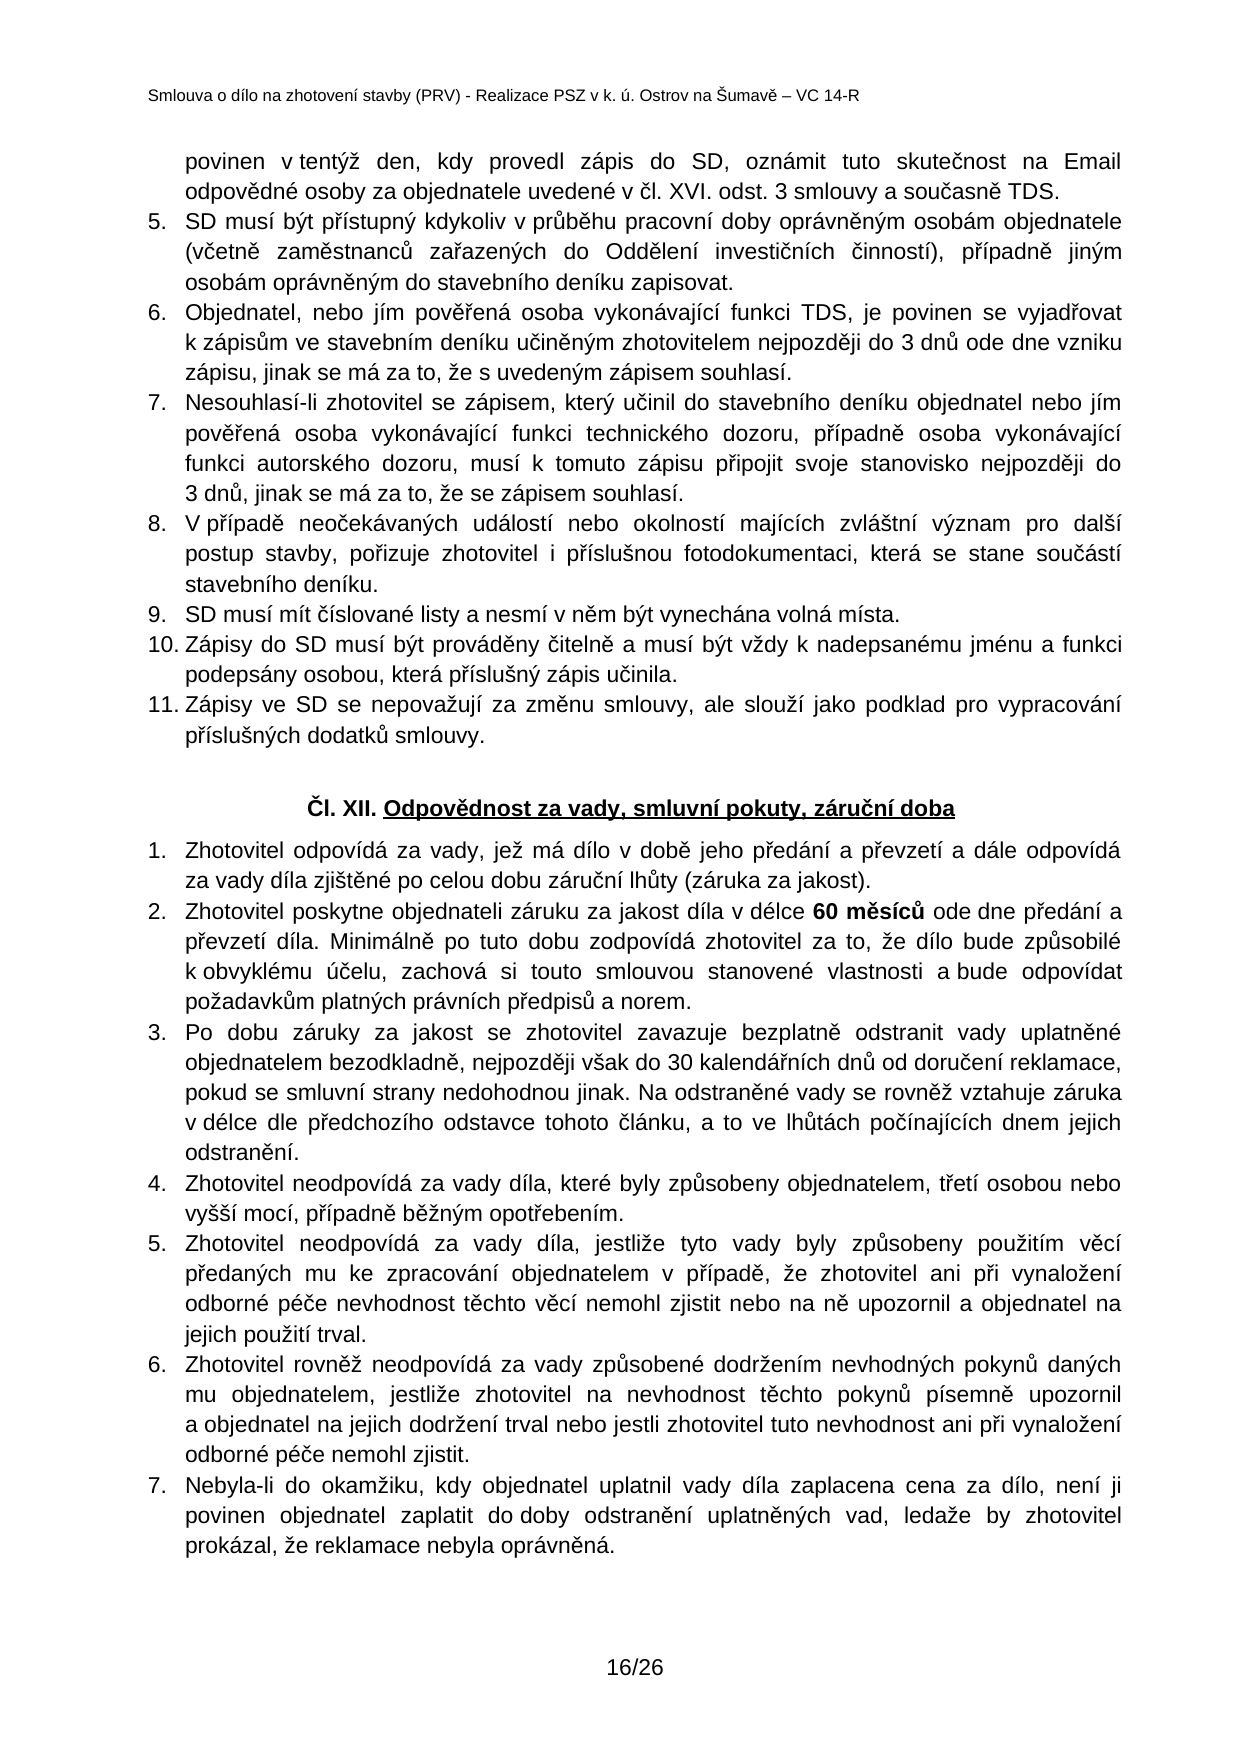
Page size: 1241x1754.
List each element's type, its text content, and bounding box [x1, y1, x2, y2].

list Zhotovitel odpovídá za vady, jež má dílo v době jeho předání a převzetí a dále odpovídá za vady díla zjištěné po celou dobu záruční lhůty (záruka za jakost). [148, 837, 1122, 894]
list Zápisy ve SD se nepovažují za změnu smlouvy, ale slouží jako podklad pro vypracování příslušných dodatků smlouvy. [148, 691, 1122, 748]
list Zhotovitel poskytne objednateli záruku za jakost díla v délce 60 měsíců ode dne předání a převzetí díla. Minimálně po tuto dobu zodpovídá zhotovitel za to, že dílo bude způsobilé k obvyklému účelu, zachová si touto smlouvou stanovené vlastnosti a bude odpovídat požadavkům platných právních předpisů a norem. [148, 898, 1122, 1014]
list SD musí být přístupný kdykoliv v průběhu pracovní doby oprávněným osobám objednatele (včetně zaměstnanců zařazených do Oddělení investičních činností), případně jiným osobám oprávněným do stavebního deníku zapisovat. [148, 208, 1122, 295]
text Odpovědnost za vady, smluvní pokuty, záruční doba [148, 794, 1122, 821]
list Zhotovitel neodpovídá za vady díla, jestliže tyto vady byly způsobeny použitím věcí předaných mu ke zpracování objednatelem v případě, že zhotovitel ani při vynaložení odborné péče nevhodnost těchto věcí nemohl zjistit nebo na ně upozornil a objednatel na jejich použití trval. [148, 1230, 1122, 1347]
list Zápisy do SD musí být prováděny čitelně a musí být vždy k nadepsanému jménu a funkci podepsány osobou, která příslušný zápis učinila. [148, 631, 1122, 687]
list Nesouhlasí-li zhotovitel se zápisem, který učinil do stavebního deníku objednatel nebo jím pověřená osoba vykonávající funkci technického dozoru, případně osoba vykonávající funkci autorského dozoru, musí k tomuto zápisu připojit svoje stanovisko nejpozději do 3 dnů, jinak se má za to, že se zápisem souhlasí. [148, 389, 1122, 506]
list SD musí mít číslované listy a nesmí v něm být vynechána volná místa. [148, 601, 1122, 627]
list Po dobu záruky za jakost se zhotovitel zavazuje bezplatně odstranit vady uplatněné objednatelem bezodkladně, nejpozději však do 30 kalendářních dnů od doručení reklamace, pokud se smluvní strany nedohodnou jinak. Na odstraněné vady se rovněž vztahuje záruka v délce dle předchozího odstavce tohoto článku, a to ve lhůtách počínajících dnem jejich odstranění. [148, 1018, 1122, 1166]
list V případě neočekávaných událostí nebo okolností majících zvláštní význam pro další postup stavby, pořizuje zhotovitel i příslušnou fotodokumentaci, která se stane součástí stavebního deníku. [148, 510, 1122, 597]
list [148, 148, 1122, 204]
list Zhotovitel neodpovídá za vady díla, které byly způsobeny objednatelem, třetí osobou nebo vyšší mocí, případně běžným opotřebením. [148, 1169, 1122, 1226]
list Nebyla-li do okamžiku, kdy objednatel uplatnil vady díla zaplacena cena za dílo, není ji povinen objednatel zaplatit do doby odstranění uplatněných vad, ledaže by zhotovitel prokázal, že reklamace nebyla oprávněná. [148, 1472, 1122, 1558]
list Zhotovitel rovněž neodpovídá za vady způsobené dodržením nevhodných pokynů daných mu objednatelem, jestliže zhotovitel na nevhodnost těchto pokynů písemně upozornil a objednatel na jejich dodržení trval nebo jestli zhotovitel tuto nevhodnost ani při vynaložení odborné péče nemohl zjistit. [148, 1351, 1122, 1468]
list Objednatel, nebo jím pověřená osoba vykonávající funkci TDS, je povinen se vyjadřovat k zápisům ve stavebním deníku učiněným zhotovitelem nejpozději do 3 dnů ode dne vzniku zápisu, jinak se má za to, že s uvedeným zápisem souhlasí. [148, 299, 1122, 385]
